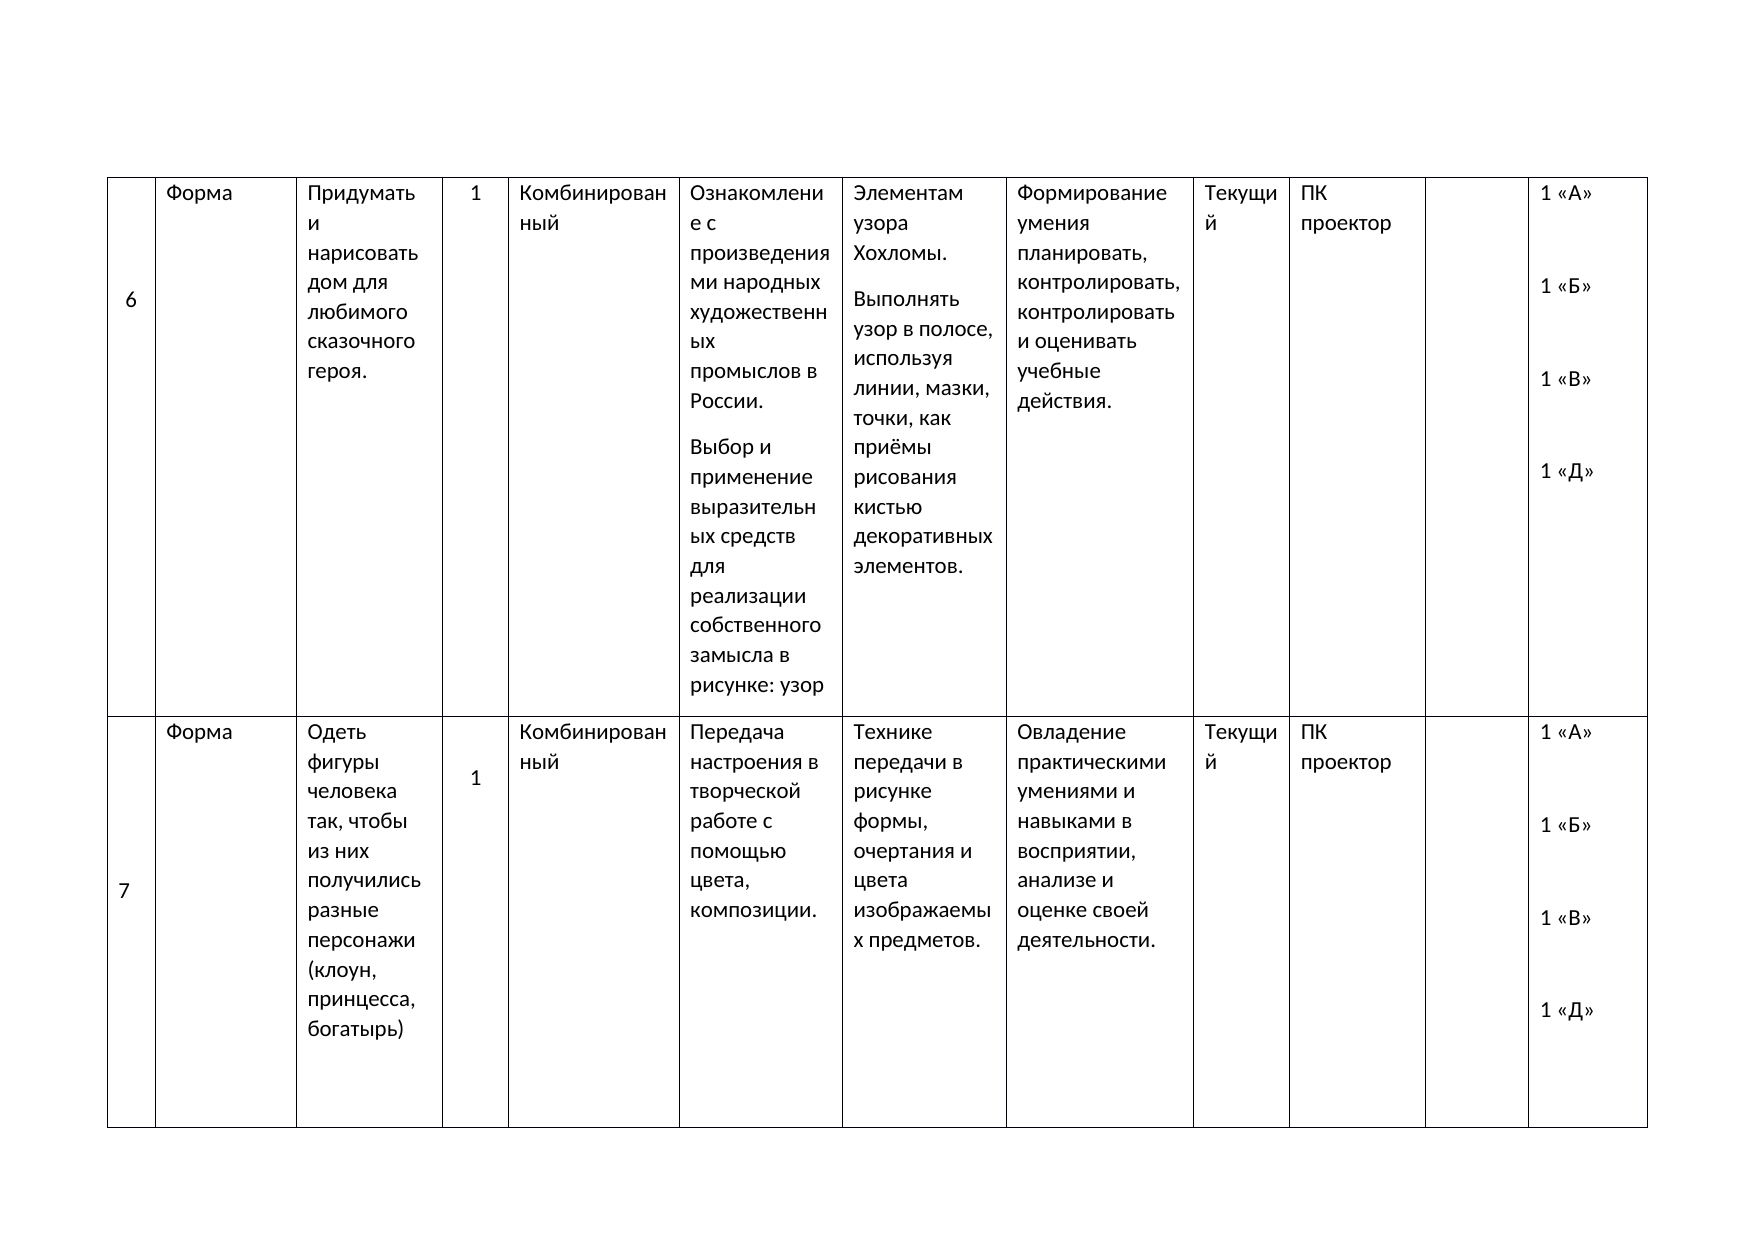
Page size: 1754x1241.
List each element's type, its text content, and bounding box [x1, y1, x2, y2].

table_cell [1529, 717, 1647, 1127]
table_cell ПК проектор [1290, 178, 1425, 716]
table_cell Формирование умения планировать, контролировать, контролировать и оценивать учебные действия. [1007, 178, 1193, 716]
table_cell 6 [108, 178, 155, 716]
table_cell Комбинированный [509, 717, 679, 1127]
table_cell Текущий [1194, 717, 1289, 1127]
table_cell Форма [156, 178, 296, 716]
table_cell 1 «А» 1 «Б» 1 «В» 1 «Д» [1529, 178, 1647, 716]
table_cell 1 [443, 178, 508, 716]
table_cell ПК проектор [1290, 717, 1425, 1127]
table_cell Передача настроения в творческой работе с помощью цвета, композиции. [680, 717, 842, 1127]
table_cell 7 [108, 717, 155, 1127]
table_cell Одеть фигуры человека так, чтобы из них получились разные персонажи (клоун, принцесса, богатырь) [297, 717, 442, 1127]
table_cell Овладение практическими умениями и навыками в восприятии, анализе и оценке своей деятельности. [1007, 717, 1193, 1127]
table_cell Ознакомление с произведениями народных художественных промыслов в России. Выбор и применение выразительных средств для реализации собственного замысла в рисунке: узор [680, 178, 842, 716]
table_cell Элементам узора Хохломы. Выполнять узор в полосе, используя линии, мазки, точки, как приёмы рисования кистью декоративных элементов. [843, 178, 1006, 716]
table_cell Форма [156, 717, 296, 1127]
table_cell 1 [443, 717, 508, 1127]
table_cell Комбинированный [509, 178, 679, 716]
table_cell [1426, 178, 1528, 716]
table_cell [1426, 717, 1528, 1127]
table_cell Технике передачи в рисунке формы, очертания и цвета изображаемых предметов. [843, 717, 1006, 1127]
table_cell Текущий [1194, 178, 1289, 716]
table_cell Придумать и нарисовать дом для любимого сказочного героя. [297, 178, 442, 716]
